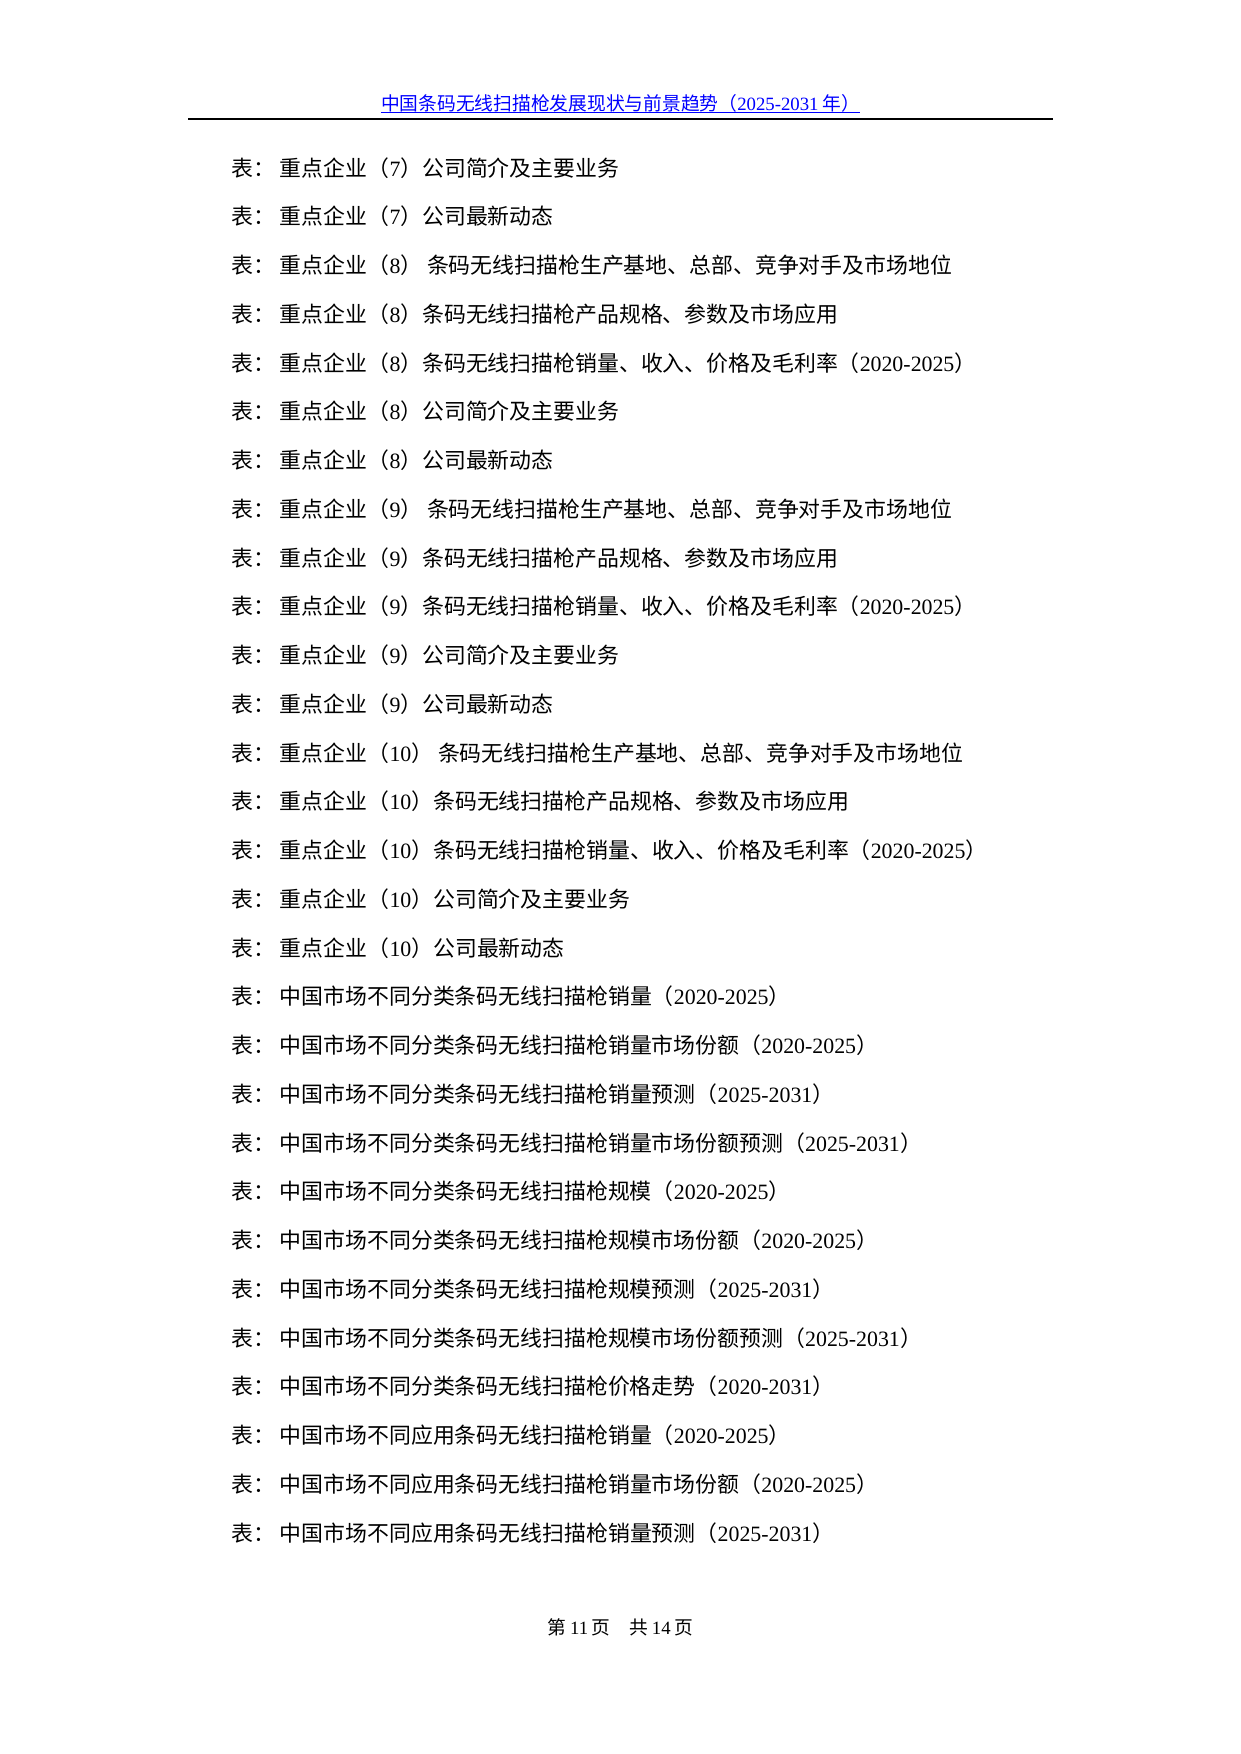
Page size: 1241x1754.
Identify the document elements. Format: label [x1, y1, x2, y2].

text [187, 150, 1053, 1548]
